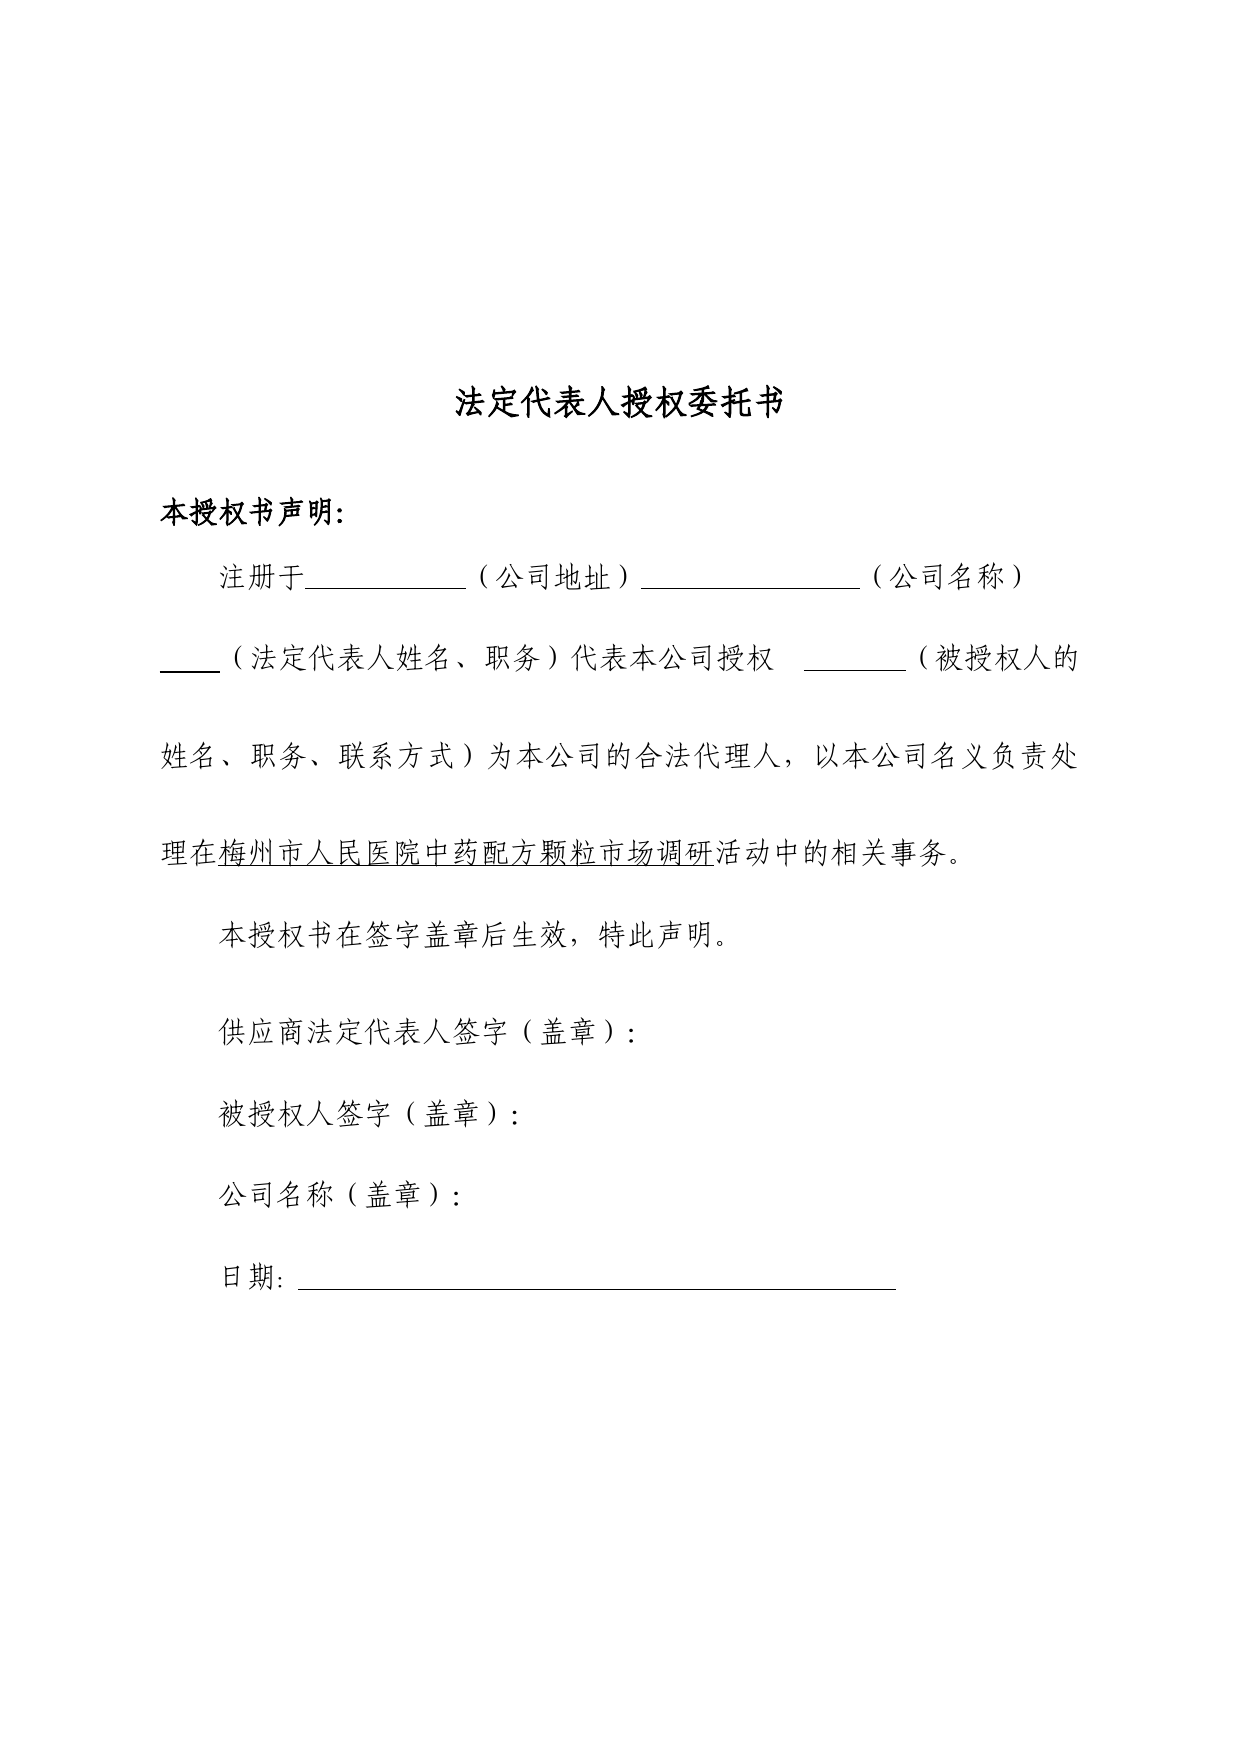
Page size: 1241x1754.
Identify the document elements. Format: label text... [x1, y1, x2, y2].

text 公司名称（盖章）： [159, 1161, 1081, 1226]
text （法定代表人姓名、职务）代表本公司授权 （被授权人的姓名、职务、联系方式）为本公司的合法代理人，以本公司名义负责处理在梅州市人民医院中药配方颗粒市场调研活动中的相关事务。 [159, 623, 1081, 883]
text 日期： [159, 1242, 1081, 1307]
text 法定代表人授权委托书 [159, 367, 1081, 432]
text 注册于 （公司地址） （公司名称） [159, 542, 1081, 607]
text 供应商法定代表人签字（盖章）： [159, 998, 1081, 1063]
text 被授权人签字（盖章）： [159, 1079, 1081, 1144]
text 本授权书声明： [159, 477, 1081, 542]
text 本授权书在签字盖章后生效，特此声明。 [159, 900, 1081, 965]
